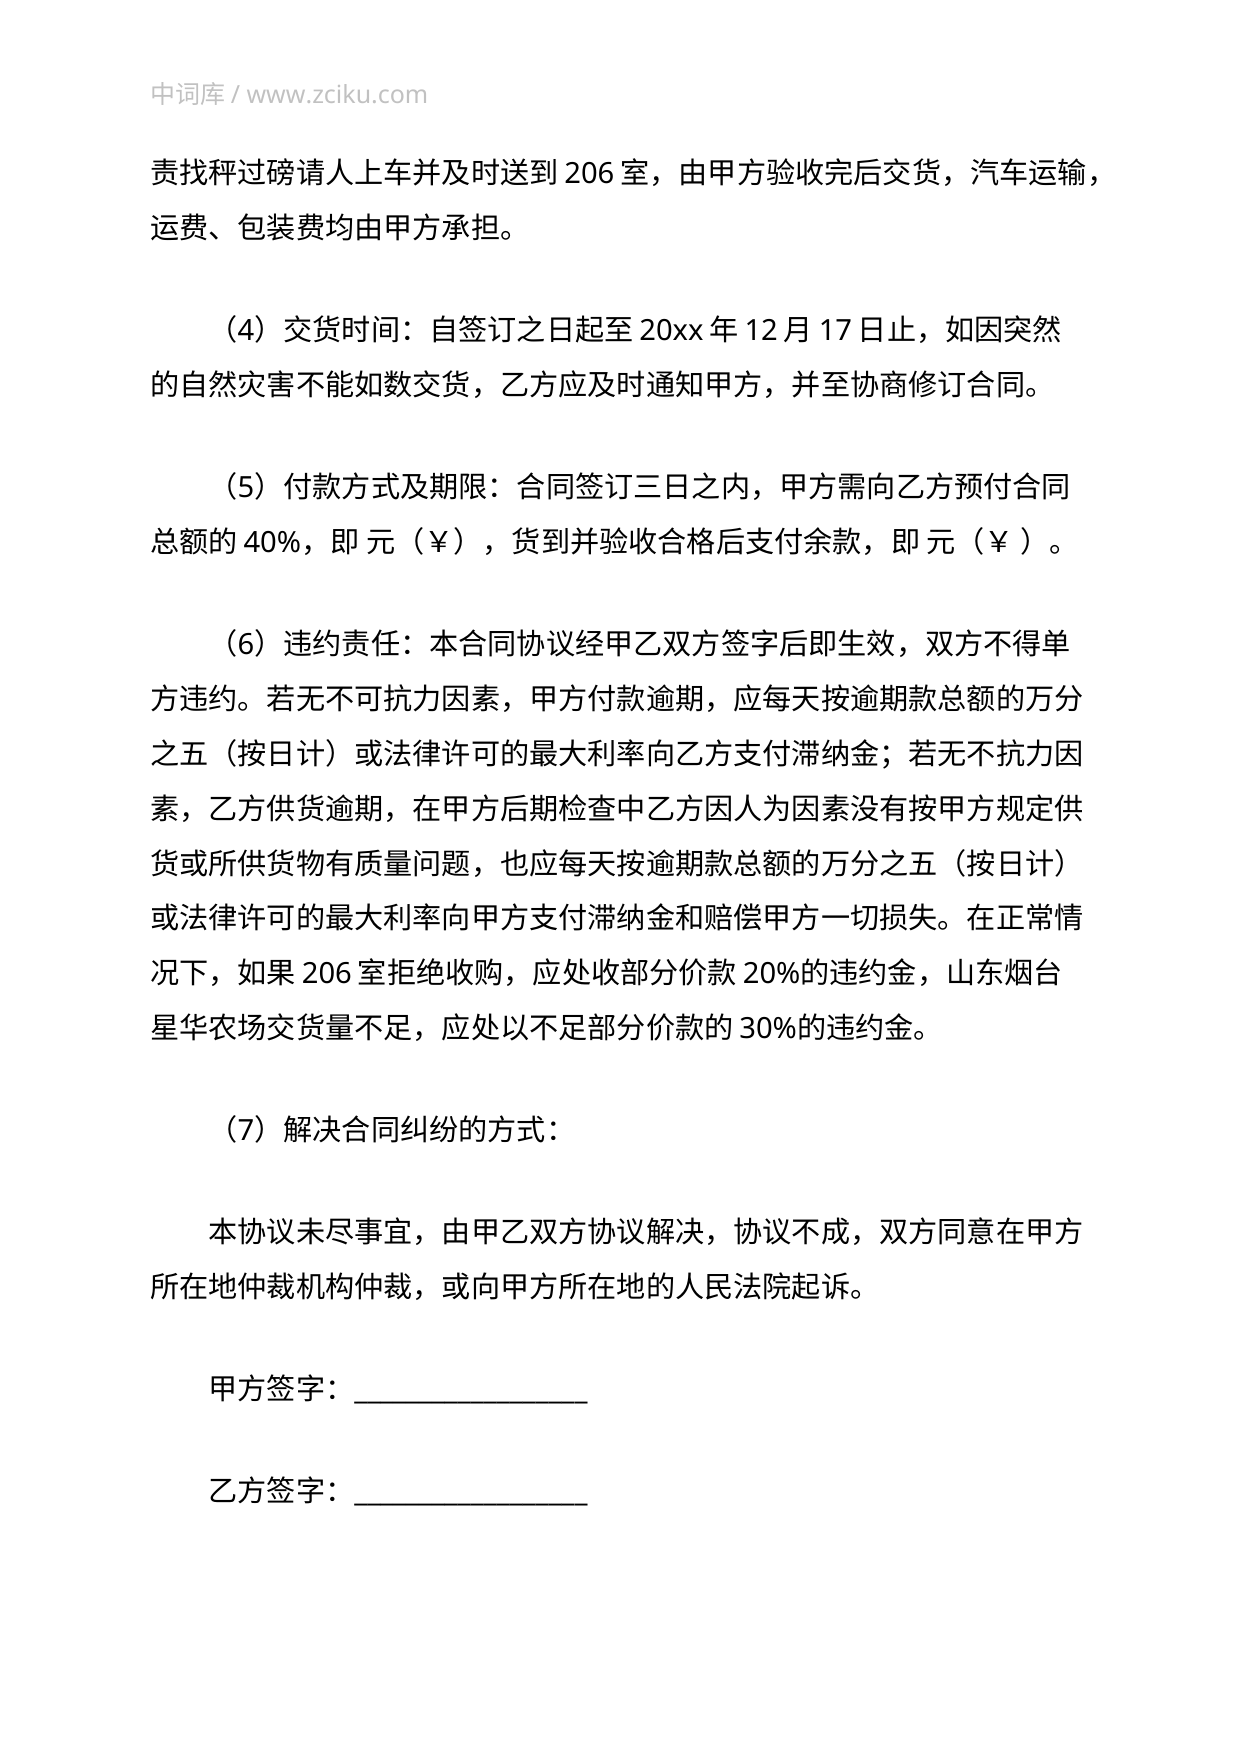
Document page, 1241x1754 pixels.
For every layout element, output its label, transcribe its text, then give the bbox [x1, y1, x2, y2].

text （7）解决合同纠纷的方式： [150, 1107, 1090, 1149]
text 乙方签字：__________________ [150, 1468, 1090, 1510]
text （4）交货时间：自签订之日起至20xx年12月17日止，如因突然的自然灾害不能如数交货，乙方应及时通知甲方，并至协商修订合同。 [150, 307, 1090, 404]
text 本协议未尽事宜，由甲乙双方协议解决，协议不成，双方同意在甲方所在地仲裁机构仲裁，或向甲方所在地的人民法院起诉。 [150, 1209, 1090, 1306]
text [150, 150, 1090, 247]
text 甲方签字：__________________ [150, 1366, 1090, 1408]
text （5）付款方式及期限：合同签订三日之内，甲方需向乙方预付合同总额的40%，即 元（￥），货到并验收合格后支付余款，即 元（￥ ）。 [150, 463, 1090, 561]
text （6）违约责任：本合同协议经甲乙双方签字后即生效，双方不得单方违约。若无不可抗力因素，甲方付款逾期，应每天按逾期款总额的万分之五（按日计）或法律许可的最大利率向乙方支付滞纳金；若无不抗力因素，乙方供货逾期，在甲方后期检查中乙方因人为因素没有按甲方规定供货或所供货物有质量问题，也应每天按逾期款总额的万分之五（按日计）或法律许可的最大利率向甲方支付滞纳金和赔偿甲方一切损失。在正常情况下，如果206室拒绝收购，应处收部分价款20%的违约金，山东烟台星华农场交货量不足，应处以不足部分价款的30%的违约金。 [150, 621, 1090, 1047]
